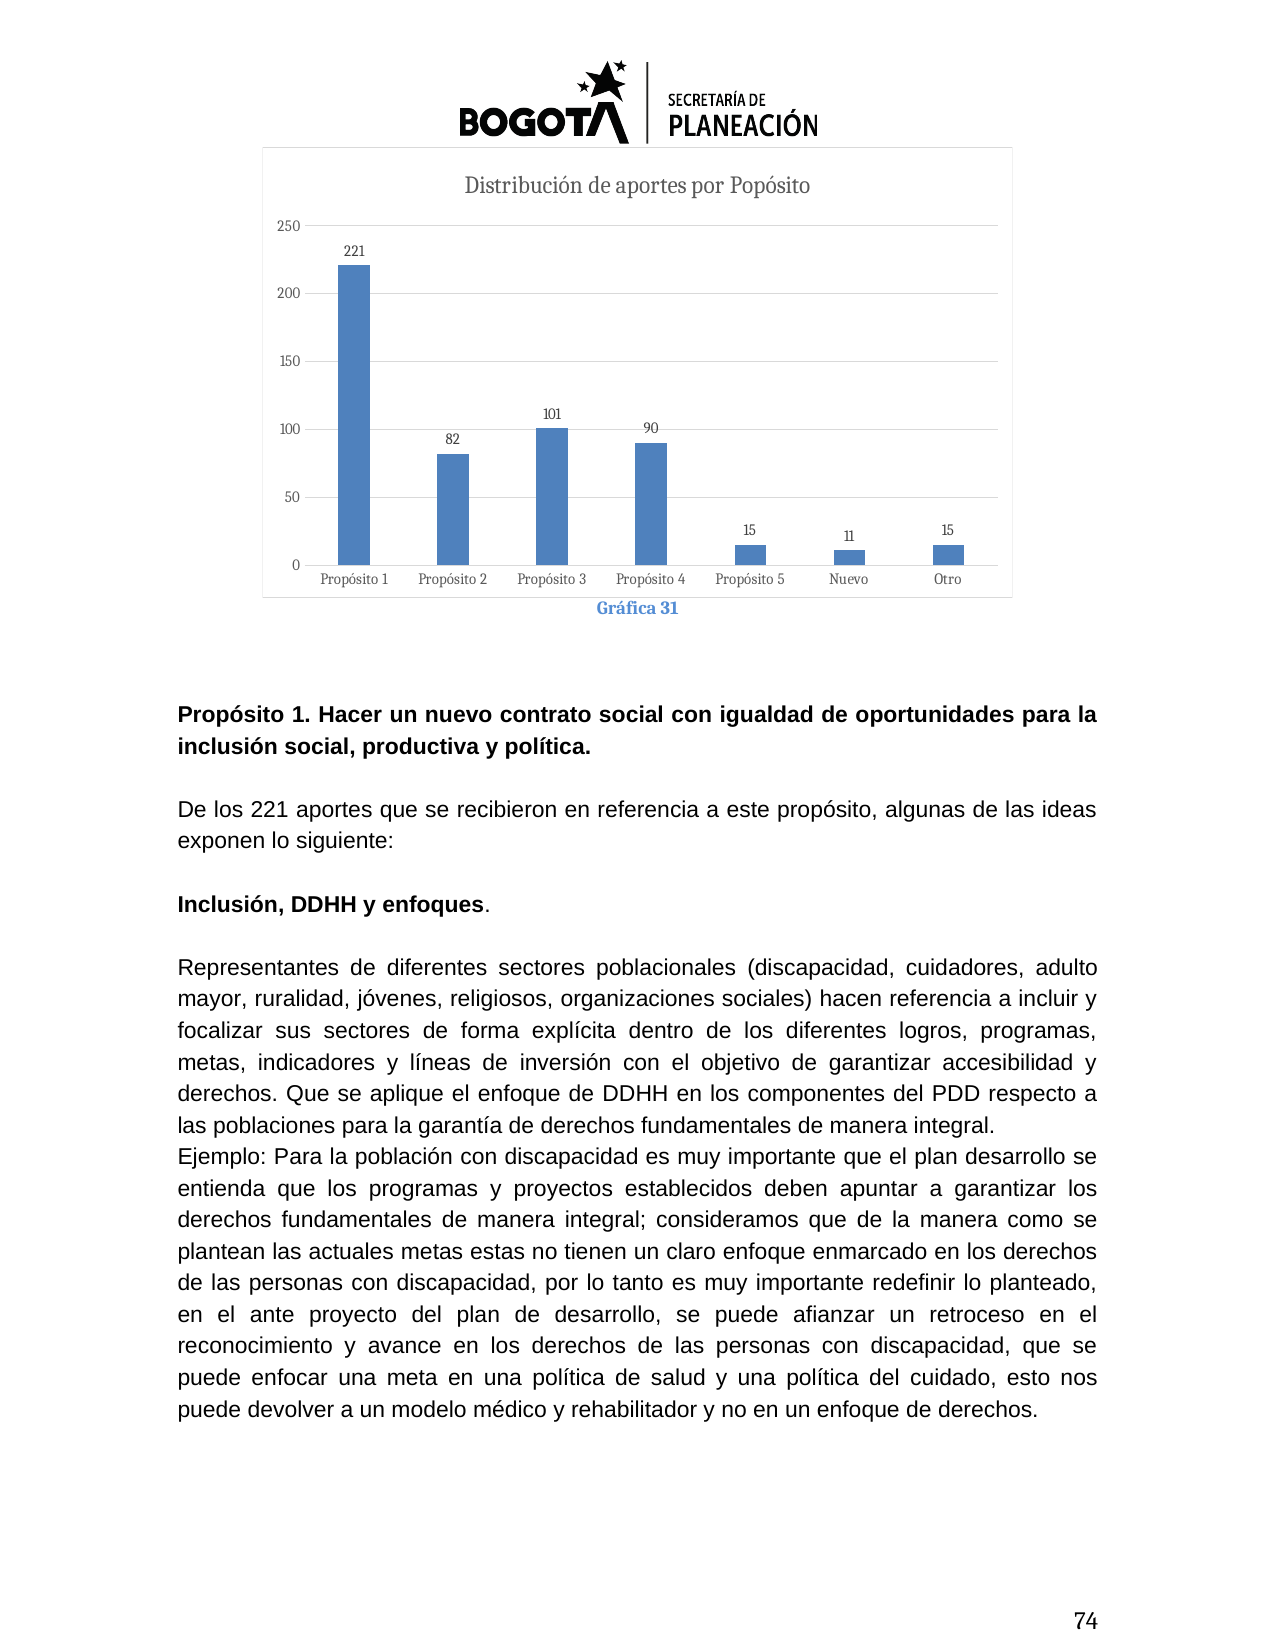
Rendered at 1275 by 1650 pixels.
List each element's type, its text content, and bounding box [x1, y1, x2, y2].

text Propósito 1. Hacer un nuevo contrato social con igualdad de oportunidades para la inclusión social, productiva y política. [177, 701, 1098, 759]
text Representantes de diferentes sectores poblacionales (discapacidad, cuidadores, adulto mayor, ruralidad, jóvenes, religiosos, organizaciones sociales) hacen referencia a incluir y focalizar sus sectores de forma explícita dentro de los diferentes logros, programas, metas, indicadores y líneas de inversión con el objetivo de garantizar accesibilidad y derechos. Que se aplique el enfoque de DDHH en los componentes del PDD respecto a las poblaciones para la garantía de derechos fundamentales de manera integral. [177, 954, 1098, 1138]
text De los 221 aportes que se recibieron en referencia a este propósito, algunas de las ideas exponen lo siguiente: [177, 796, 1098, 854]
text Inclusión, DDHH y enfoques. [177, 891, 1098, 917]
text Ejemplo: Para la población con discapacidad es muy importante que el plan desarrollo se entienda que los programas y proyectos establecidos deben apuntar a garantizar los derechos fundamentales de manera integral; consideramos que de la manera como se plantean las actuales metas estas no tienen un claro enfoque enmarcado en los derechos de las personas con discapacidad, por lo tanto es muy importante redefinir lo planteado, en el ante proyecto del plan de desarrollo, se puede afianzar un retroceso en el reconocimiento y avance en los derechos de las personas con discapacidad, que se puede enfocar una meta en una política de salud y una política del cuidado, esto nos puede devolver a un modelo médico y rehabilitador y no en un enfoque de derechos. [177, 1143, 1098, 1422]
text Gráfica 31 [177, 598, 1098, 619]
picture [458, 59, 817, 143]
